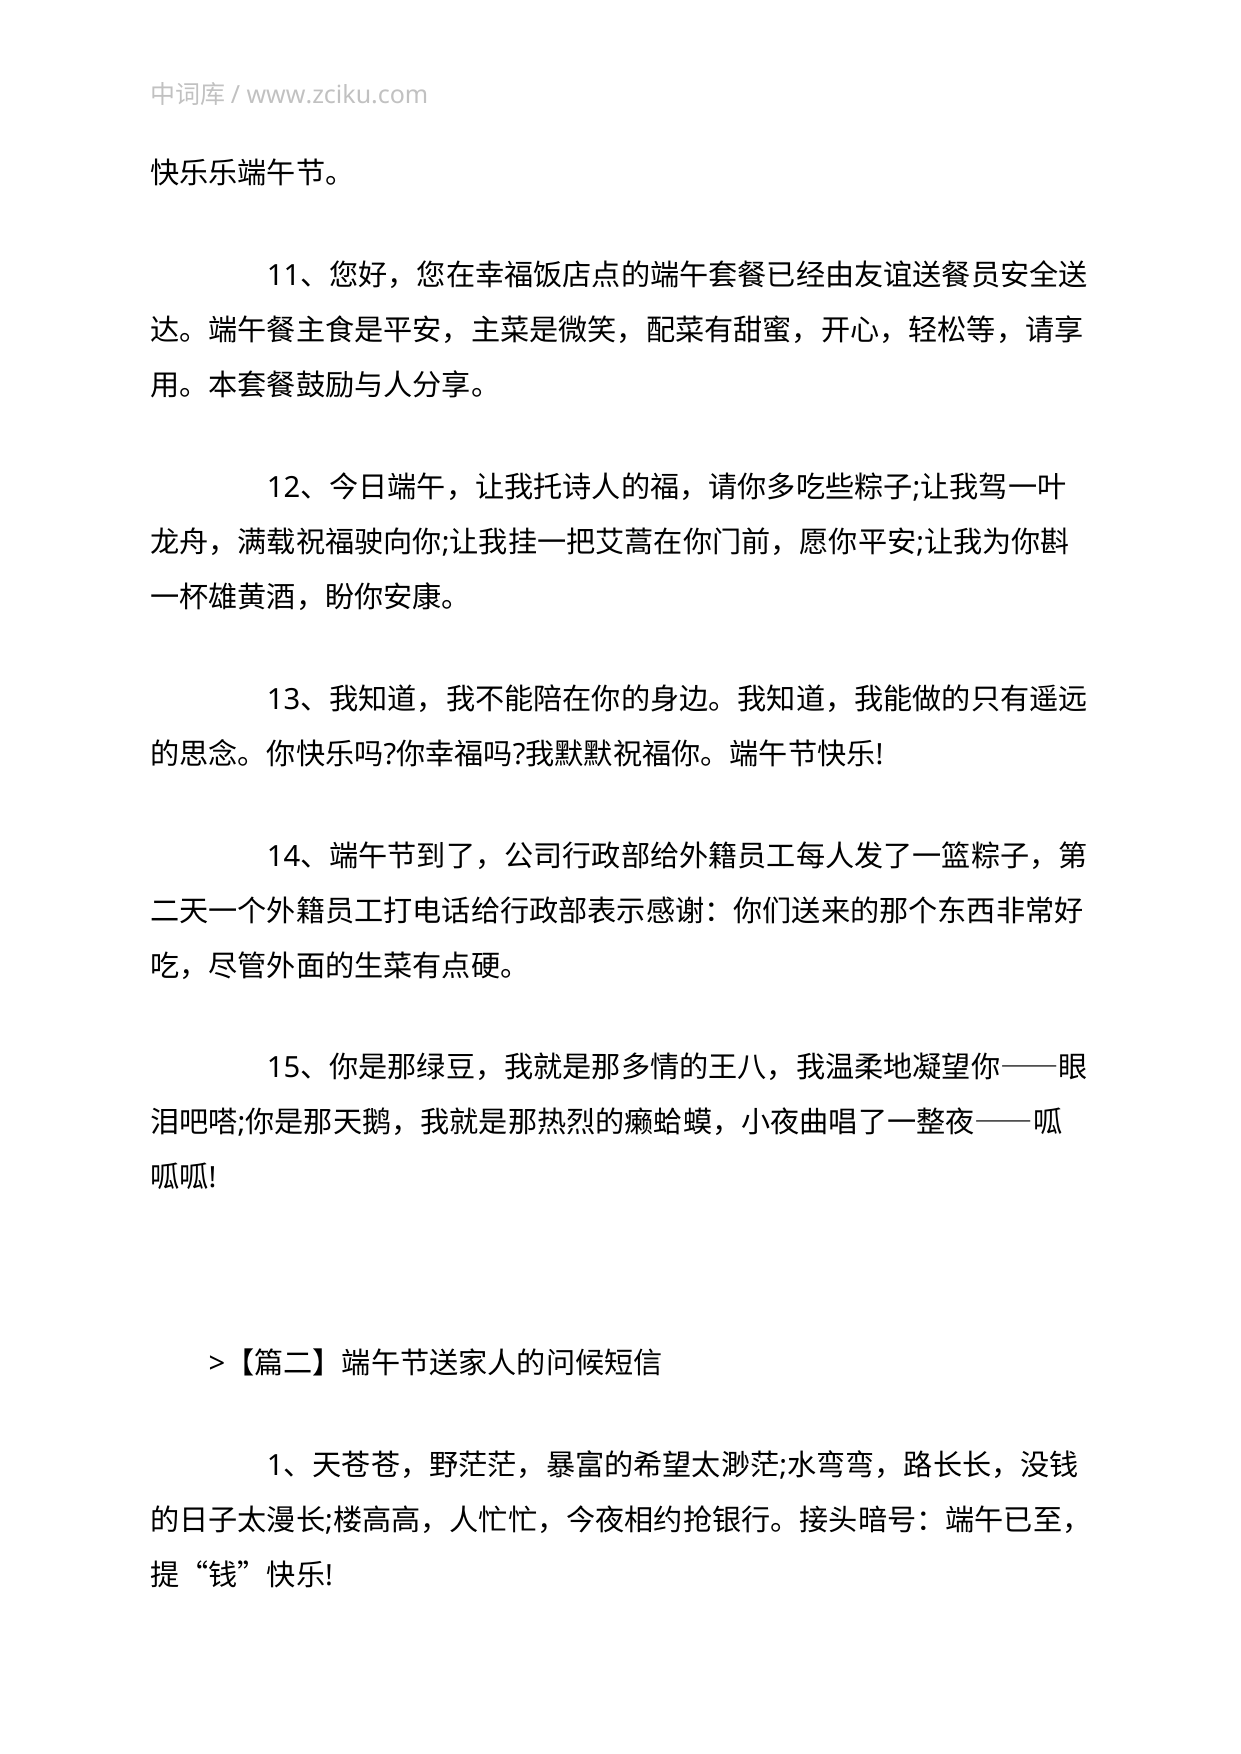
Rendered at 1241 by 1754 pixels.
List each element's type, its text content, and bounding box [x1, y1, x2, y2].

text 13、我知道，我不能陪在你的身边。我知道，我能做的只有遥远的思念。你快乐吗?你幸福吗?我默默祝福你。端午节快乐! [150, 675, 1090, 773]
text 11、您好，您在幸福饭店点的端午套餐已经由友谊送餐员安全送达。端午餐主食是平安，主菜是微笑，配菜有甜蜜，开心，轻松等，请享用。本套餐鼓励与人分享。 [150, 252, 1090, 404]
text 12、今日端午，让我托诗人的福，请你多吃些粽子;让我驾一叶龙舟，满载祝福驶向你;让我挂一把艾蒿在你门前，愿你平安;让我为你斟一杯雄黄酒，盼你安康。 [150, 463, 1090, 616]
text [150, 150, 1090, 192]
text 14、端午节到了，公司行政部给外籍员工每人发了一篮粽子，第二天一个外籍员工打电话给行政部表示感谢：你们送来的那个东西非常好吃，尽管外面的生菜有点硬。 [150, 832, 1090, 984]
text 1、天苍苍，野茫茫，暴富的希望太渺茫;水弯弯，路长长，没钱的日子太漫长;楼高高，人忙忙，今夜相约抢银行。接头暗号：端午已至，提“钱”快乐! [150, 1442, 1090, 1594]
text >【篇二】端午节送家人的问候短信 [150, 1340, 1090, 1382]
text 15、你是那绿豆，我就是那多情的王八，我温柔地凝望你——眼泪吧嗒;你是那天鹅，我就是那热烈的癞蛤蟆，小夜曲唱了一整夜——呱呱呱! [150, 1044, 1090, 1196]
